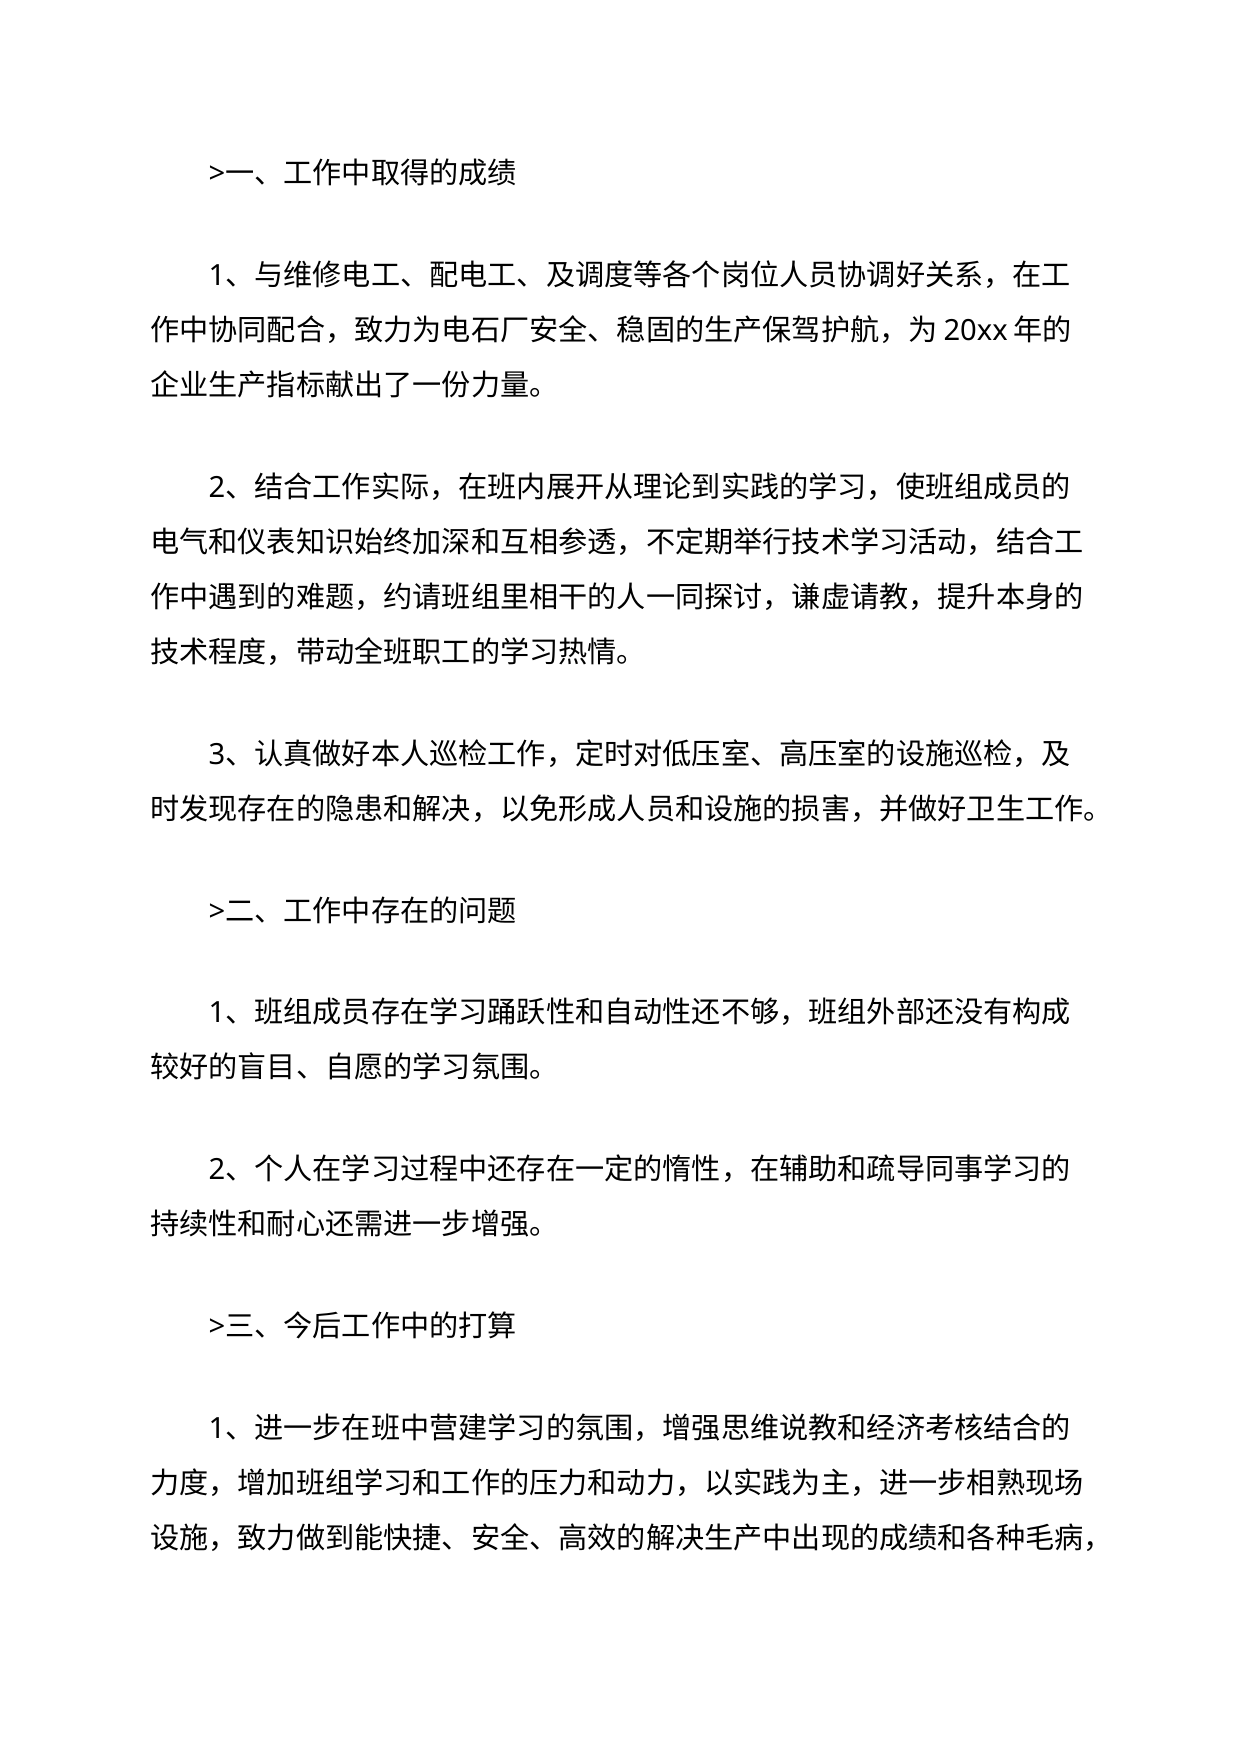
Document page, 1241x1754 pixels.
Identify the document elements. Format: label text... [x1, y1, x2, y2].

text >三、今后工作中的打算 [150, 1303, 1090, 1345]
text 2、个人在学习过程中还存在一定的惰性，在辅助和疏导同事学习的持续性和耐心还需进一步增强。 [150, 1146, 1090, 1243]
text 3、认真做好本人巡检工作，定时对低压室、高压室的设施巡检，及时发现存在的隐患和解决，以免形成人员和设施的损害，并做好卫生工作。 [150, 730, 1090, 828]
text >二、工作中存在的问题 [150, 887, 1090, 929]
text >一、工作中取得的成绩 [150, 150, 1090, 192]
text 1、与维修电工、配电工、及调度等各个岗位人员协调好关系，在工作中协同配合，致力为电石厂安全、稳固的生产保驾护航，为20xx年的企业生产指标献出了一份力量。 [150, 252, 1090, 404]
text 1、班组成员存在学习踊跃性和自动性还不够，班组外部还没有构成较好的盲目、自愿的学习氛围。 [150, 989, 1090, 1086]
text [150, 1404, 1090, 1557]
text 2、结合工作实际，在班内展开从理论到实践的学习，使班组成员的电气和仪表知识始终加深和互相参透，不定期举行技术学习活动，结合工作中遇到的难题，约请班组里相干的人一同探讨，谦虚请教，提升本身的技术程度，带动全班职工的学习热情。 [150, 464, 1090, 671]
